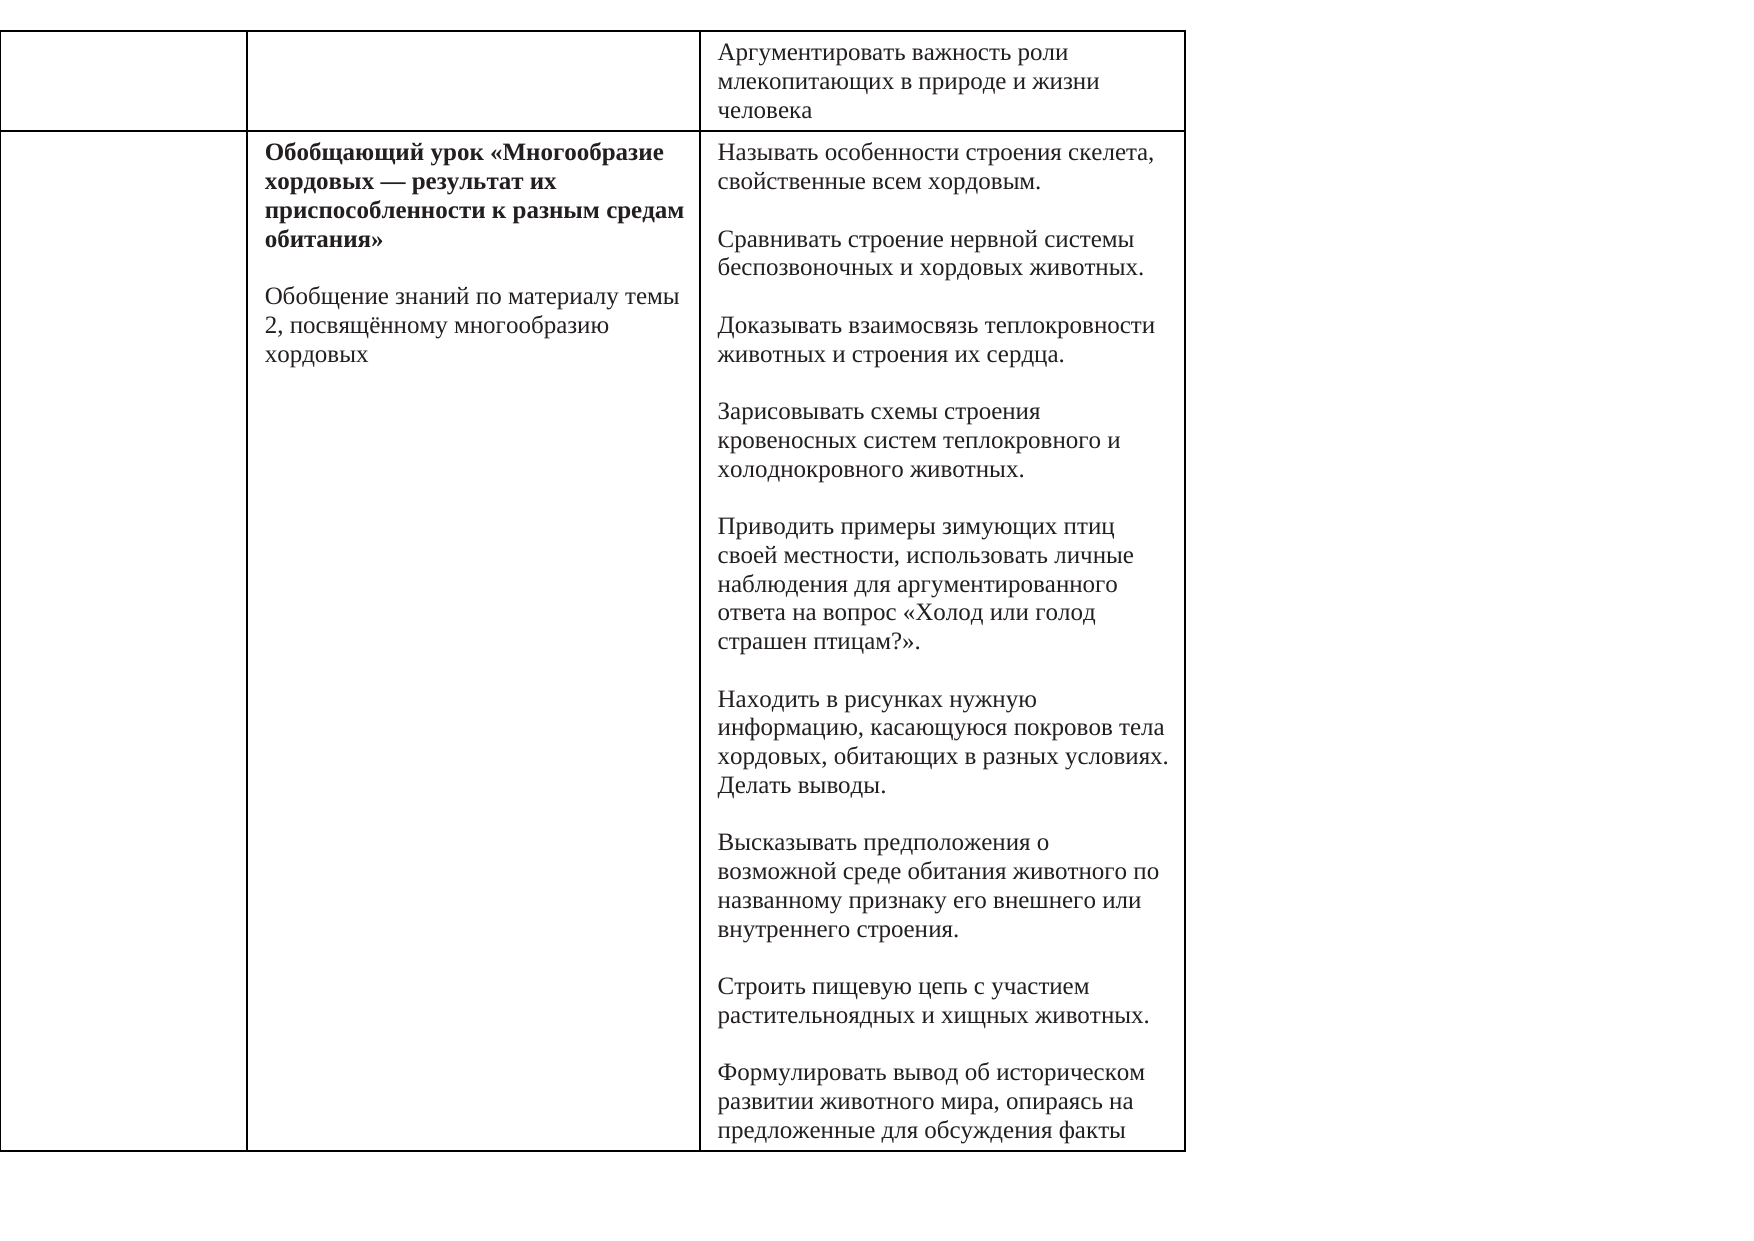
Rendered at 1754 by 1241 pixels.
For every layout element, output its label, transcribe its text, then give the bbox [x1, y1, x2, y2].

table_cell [248, 32, 699, 129]
table_cell [1, 132, 246, 1149]
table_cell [701, 32, 1184, 129]
table_cell Обобщающий урок «Многообразие хордовых — результат их приспособленности к разным средам обитания» Обобщение знаний по материалу темы 2, посвящённому многообразию хордовых [248, 132, 699, 1149]
table_cell Называть особенности строения скелета, свойственные всем хордовым. Сравнивать строение нервной системы беспозвоночных и хордовых животных. Доказывать взаимосвязь теплокровности животных и строения их сердца. Зарисовывать схемы строения кровеносных систем теплокровного и холоднокровного животных. Приводить примеры зимующих птиц своей местности, использовать личные наблюдения для аргументированного ответа на вопрос «Холод или голод страшен птицам?». Находить в рисунках нужную информацию, касающуюся покровов тела хордовых, обитающих в разных условиях. Делать выводы. Высказывать предположения о возможной среде обитания животного по названному признаку его внешнего или внутреннего строения. Строить пищевую цепь с участием растительноядных и хищных животных. Формулировать вывод об историческом развитии животного мира, опираясь на предложенные для обсуждения факты [701, 132, 1184, 1149]
